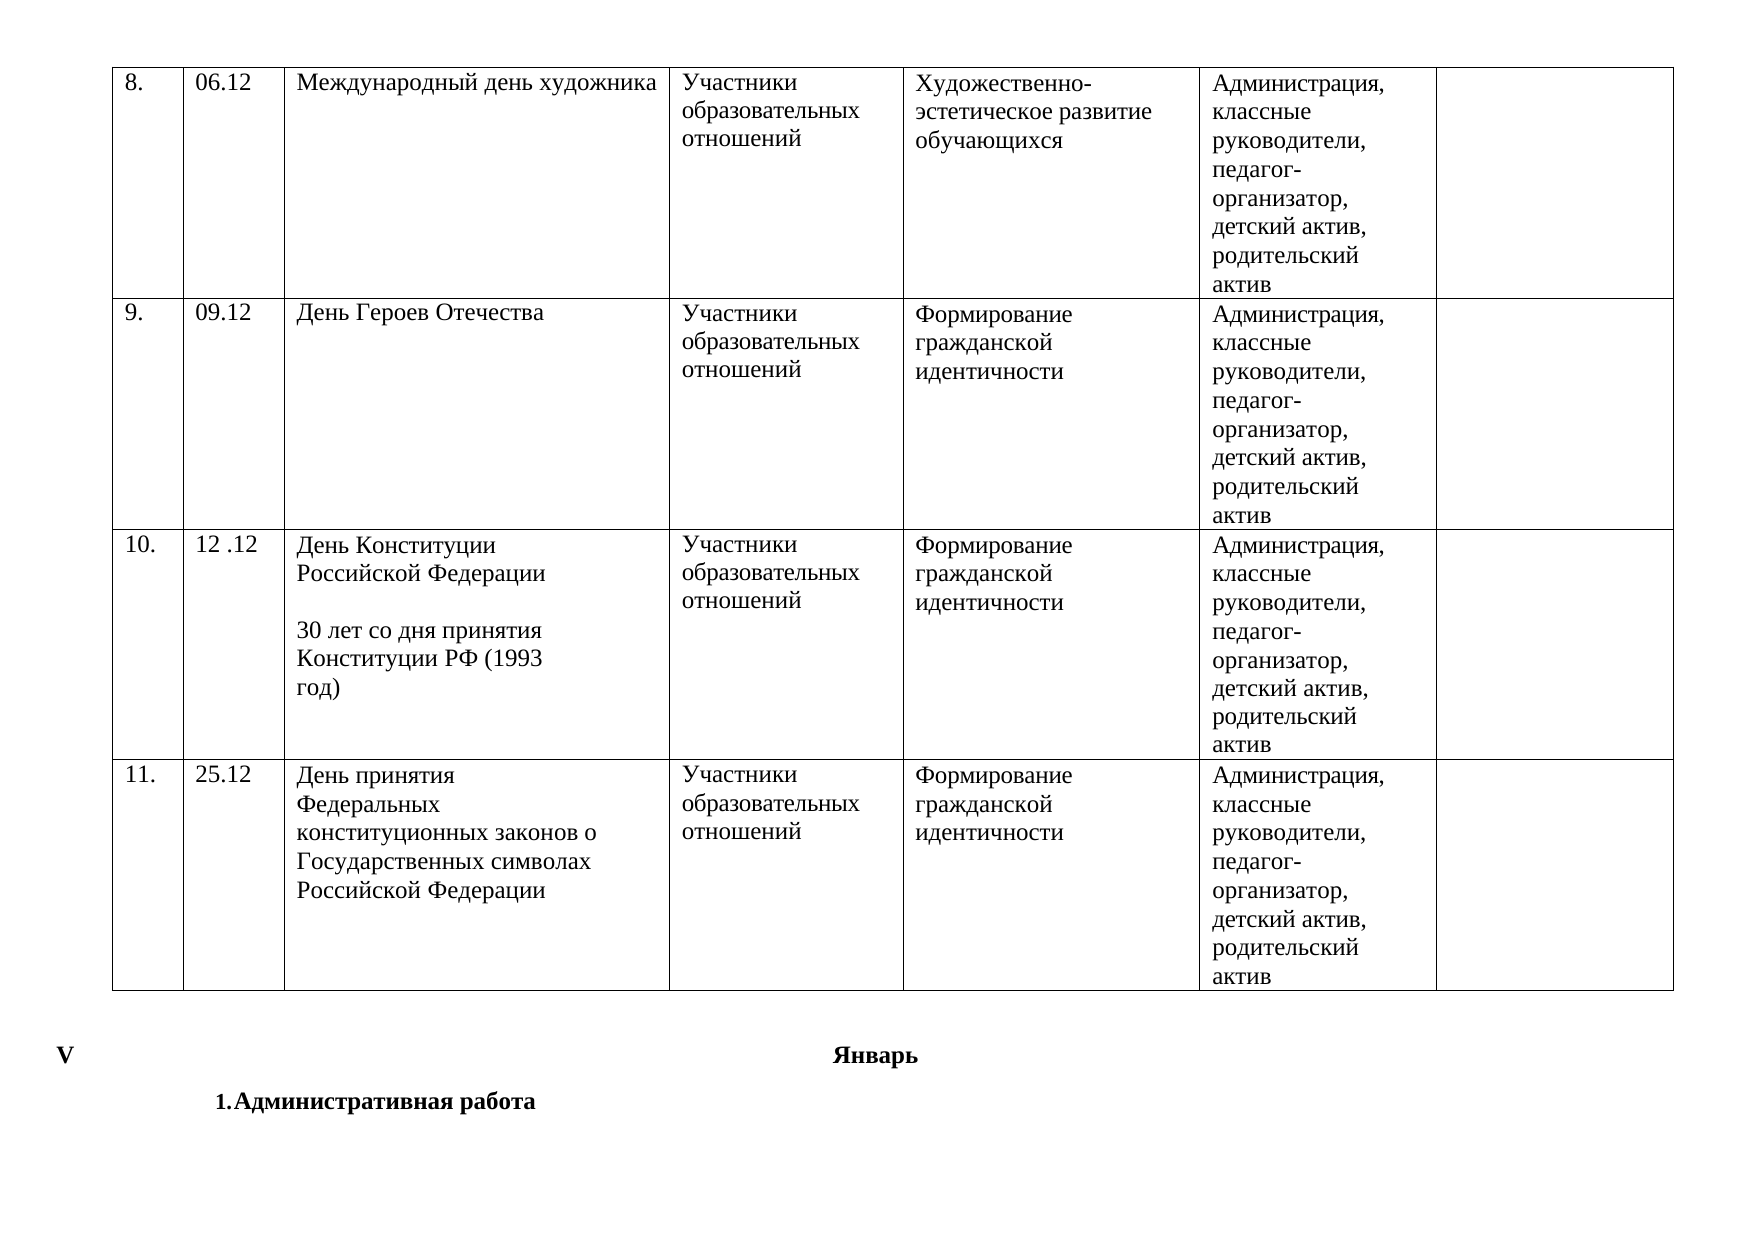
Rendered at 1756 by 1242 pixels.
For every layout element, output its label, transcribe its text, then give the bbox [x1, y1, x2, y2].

table_cell [1437, 530, 1673, 759]
table_cell Администрация, классные руководители, педагог- организатор, детский актив, родительский актив [1200, 299, 1436, 529]
table_cell Формирование гражданской идентичности [904, 299, 1199, 529]
table_cell [1437, 299, 1673, 529]
table_cell 12 .12 [184, 530, 284, 759]
table_cell Администрация, классные руководители, педагог- организатор, детский актив, родительский актив [1200, 760, 1436, 990]
table_cell День Конституции Российской Федерации 30 лет со дня принятия Конституции РФ (1993 год) [285, 530, 669, 759]
table_cell Международный день художника [285, 68, 669, 298]
list Январь [56, 1041, 1755, 1069]
table_cell 06.12 [184, 68, 284, 298]
table_cell Участники образовательных отношений [670, 530, 903, 759]
table_cell 9. [113, 299, 183, 529]
table_cell День принятия Федеральных конституционных законов о Государственных символах Российской Федерации [285, 760, 669, 990]
table_cell День Героев Отечества [285, 299, 669, 529]
table_cell 11. [113, 760, 183, 990]
table_cell Участники образовательных отношений [670, 760, 903, 990]
table_cell Художественно- эстетическое развитие обучающихся [904, 68, 1199, 298]
table_cell 25.12 [184, 760, 284, 990]
table_cell 8. [113, 68, 183, 298]
list Административная работа [215, 1086, 1755, 1115]
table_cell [670, 68, 903, 298]
table_cell Участники образовательных отношений [670, 299, 903, 529]
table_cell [1200, 68, 1436, 298]
table_cell Формирование гражданской идентичности [904, 530, 1199, 759]
table_cell 10. [113, 530, 183, 759]
table_cell Формирование гражданской идентичности [904, 760, 1199, 990]
table_cell [1437, 760, 1673, 990]
table_cell Администрация, классные руководители, педагог- организатор, детский актив, родительский актив [1200, 530, 1436, 759]
table_cell 09.12 [184, 299, 284, 529]
table_cell [1437, 68, 1673, 298]
